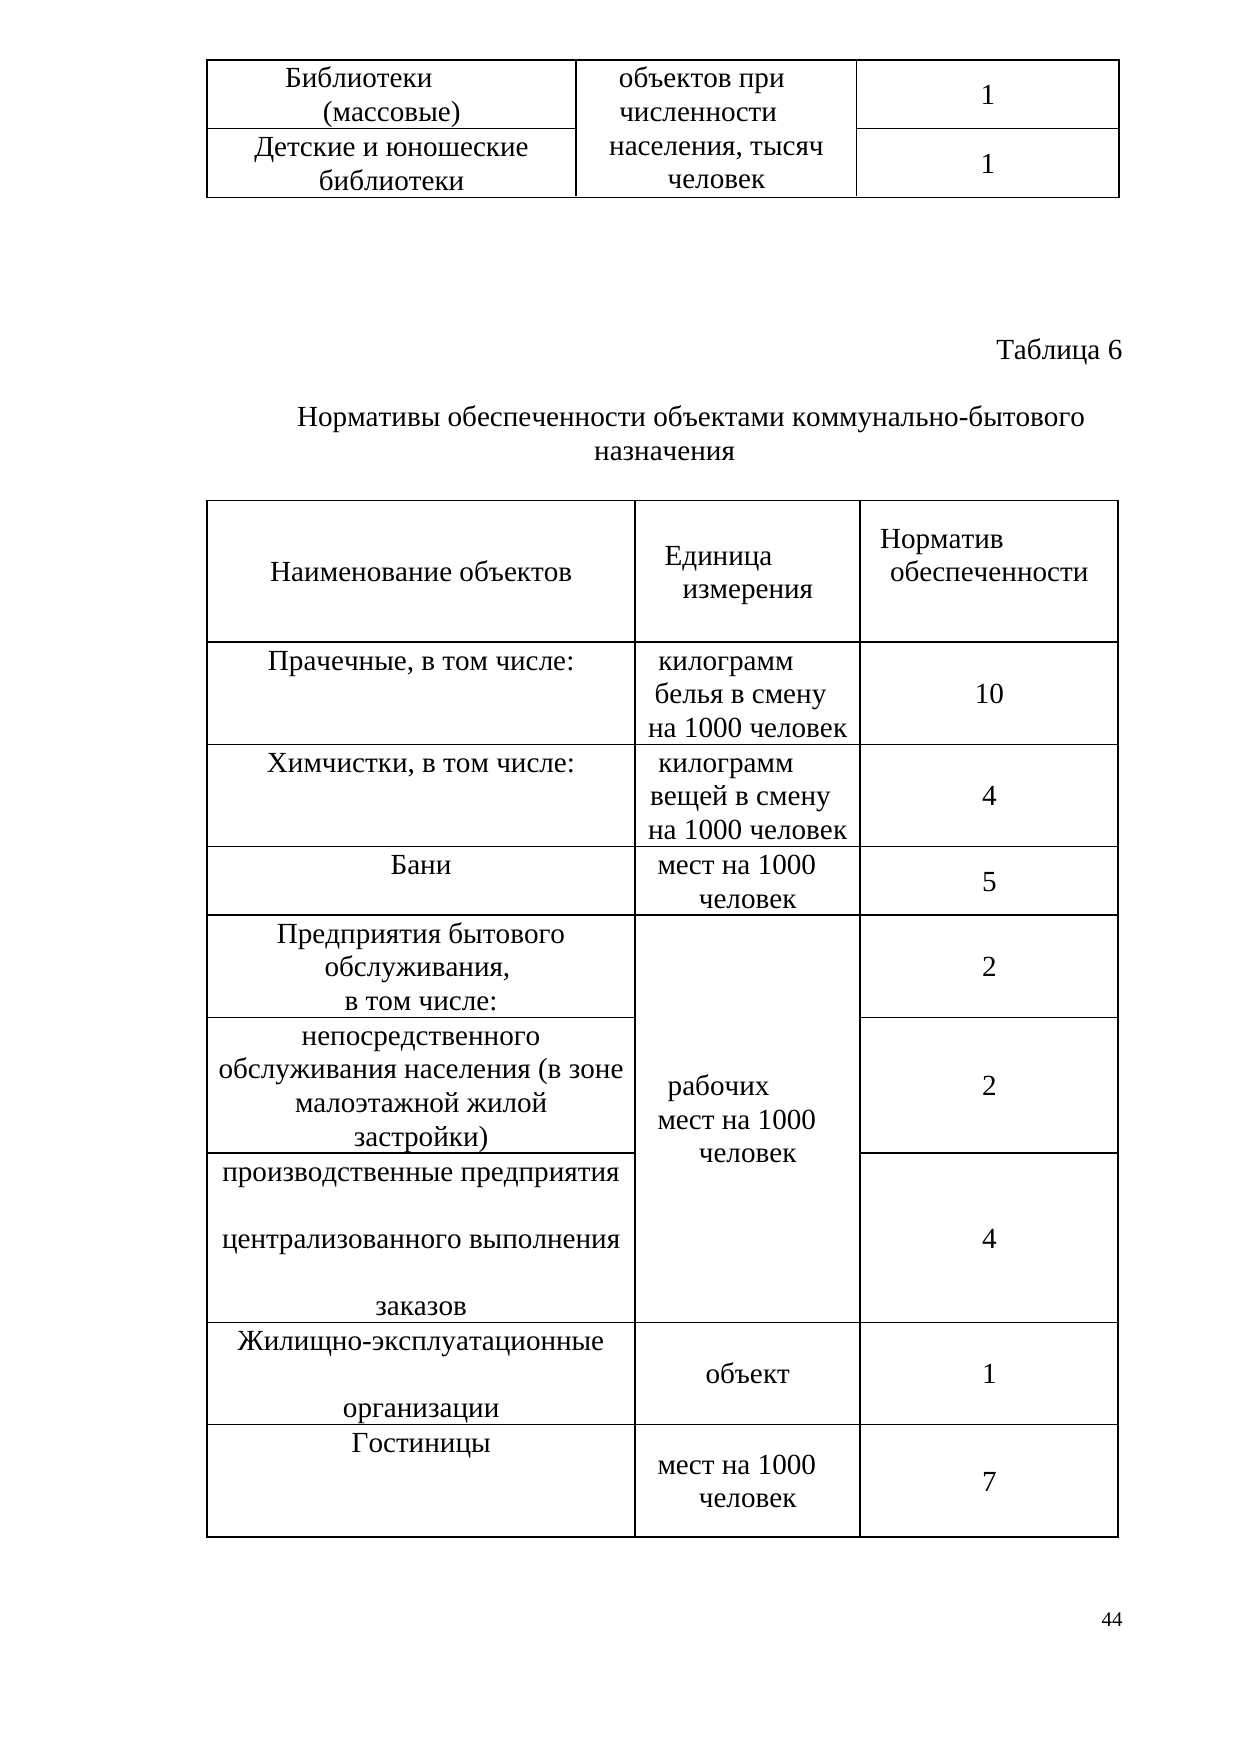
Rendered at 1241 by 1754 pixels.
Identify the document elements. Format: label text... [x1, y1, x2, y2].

table_cell Библиотеки (массовые) [208, 61, 575, 128]
table_cell производственные предприятия централизованного выполнения заказов [208, 1154, 634, 1321]
table_cell 7 [861, 1425, 1117, 1536]
table_cell Бани [208, 847, 634, 914]
table_header Единица измерения [636, 501, 859, 641]
table_cell 5 [861, 847, 1117, 914]
table_cell килограмм белья в смену на 1000 человек [636, 643, 859, 743]
table_cell 2 [861, 916, 1117, 1016]
table_cell непосредственного обслуживания населения (в зоне малоэтажной жилой застройки) [208, 1018, 634, 1152]
table_cell 1 [857, 61, 1118, 128]
table_cell Детские и юношеские библиотеки [208, 129, 575, 196]
table_cell Гостиницы [208, 1425, 634, 1536]
table_cell 1 [857, 129, 1118, 196]
text Нормативы обеспеченности объектами коммунально-бытового назначения [207, 399, 1122, 466]
text Таблица 6 [207, 332, 1122, 366]
table_header Норматив обеспеченности [861, 501, 1117, 641]
table_cell Жилищно-эксплуатационные организации [208, 1323, 634, 1424]
table_header Наименование объектов [208, 501, 634, 641]
table_cell 2 [861, 1018, 1117, 1152]
table_cell 4 [861, 1154, 1117, 1321]
table_cell рабочих мест на 1000 человек [636, 916, 859, 1321]
table_cell 10 [861, 643, 1117, 743]
table_cell Предприятия бытового обслуживания, в том числе: [208, 916, 634, 1016]
table_cell объектов при численности населения, тысяч человек [577, 61, 856, 196]
table_cell мест на 1000 человек [636, 847, 859, 914]
table_cell 1 [861, 1323, 1117, 1424]
table_cell объект [636, 1323, 859, 1424]
table_cell Прачечные, в том числе: [208, 643, 634, 743]
table_cell мест на 1000 человек [636, 1425, 859, 1536]
table_cell килограмм вещей в смену на 1000 человек [636, 745, 859, 846]
table_cell Химчистки, в том числе: [208, 745, 634, 846]
table_cell 4 [861, 745, 1117, 846]
